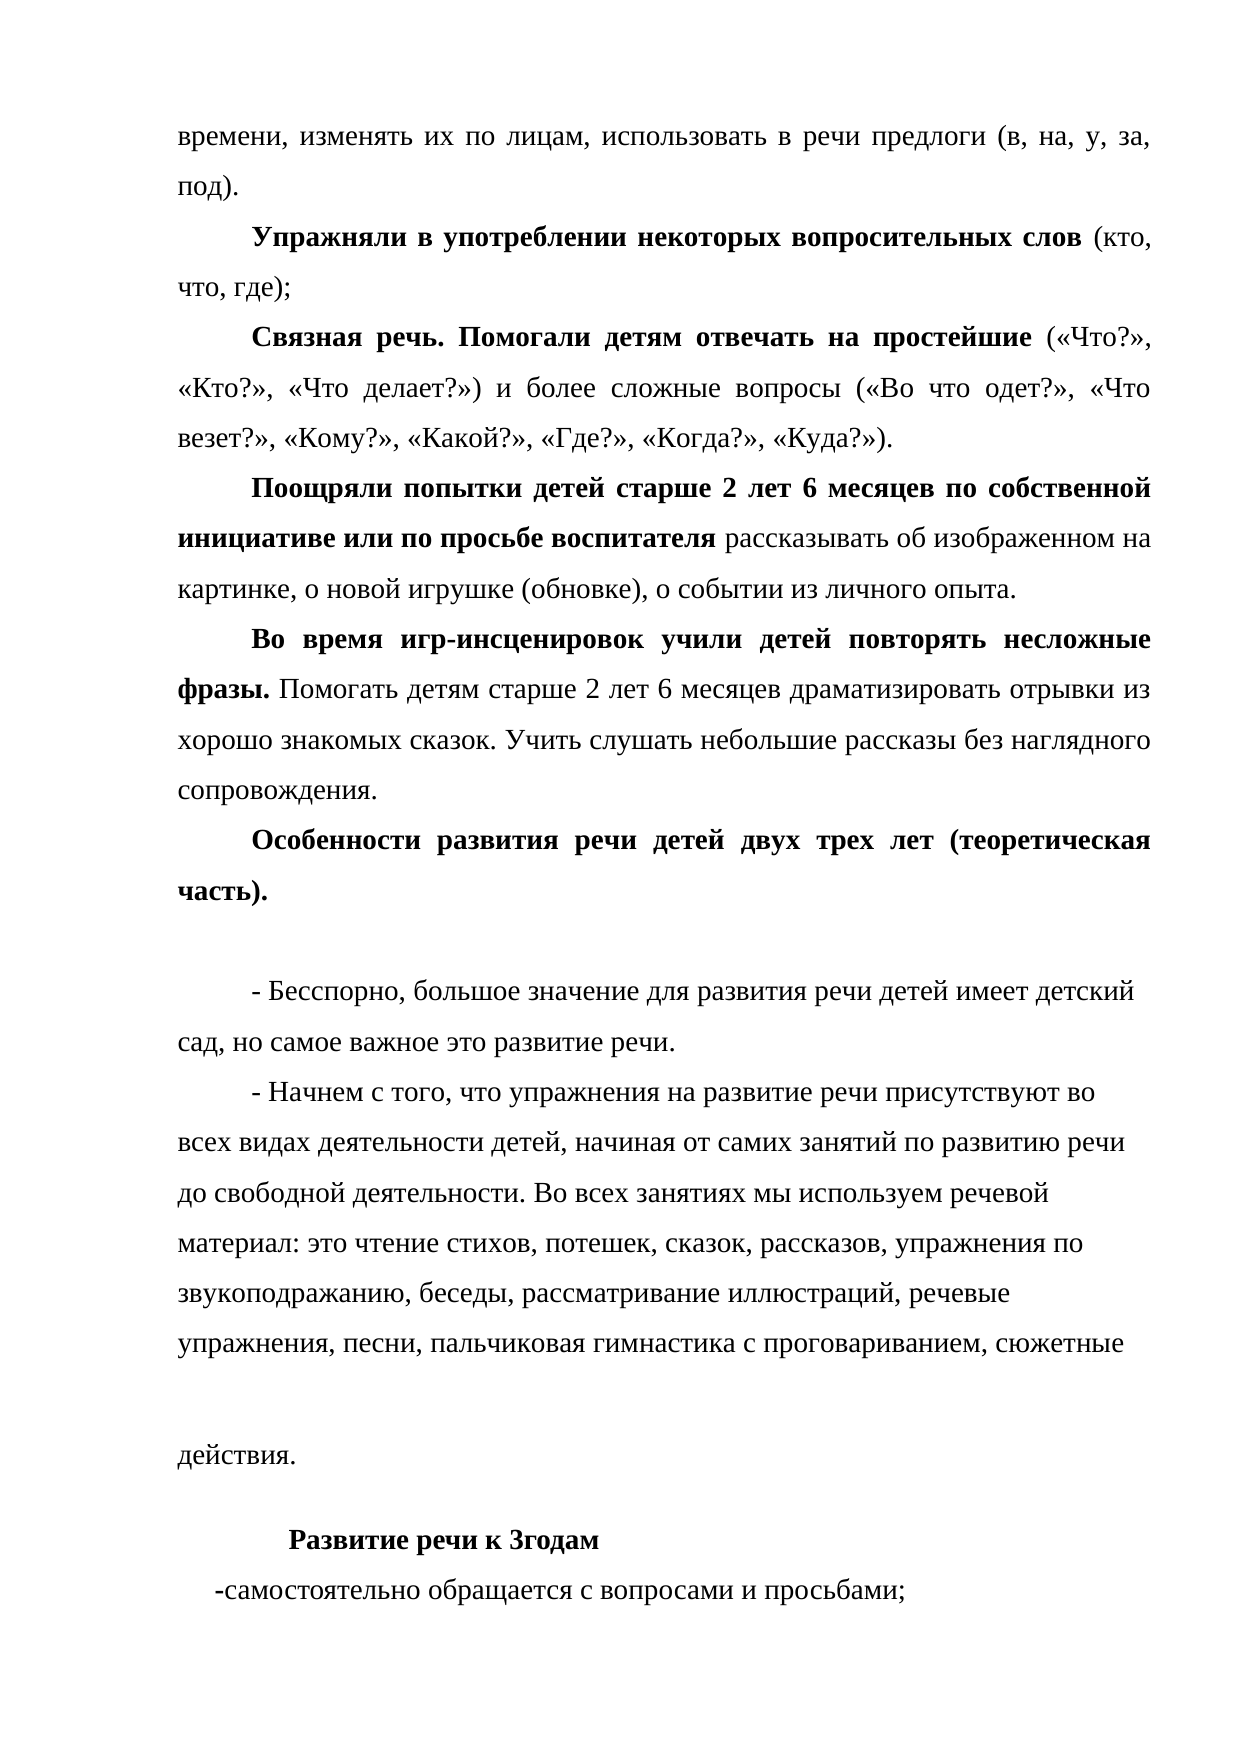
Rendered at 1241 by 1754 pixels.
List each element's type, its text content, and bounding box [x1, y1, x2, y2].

text Особенности развития речи детей двух трех лет (теоретическая часть). [177, 822, 1152, 906]
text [177, 118, 1152, 202]
text Во время игр-инсценировок учили детей повторять несложные фразы. Помогать детям старше 2 лет 6 месяцев драматизировать отрывки из хорошо знакомых сказок. Учить слушать небольшие рассказы без наглядного сопровождения. [177, 621, 1152, 806]
text - Начнем с того, что упражнения на развитие речи присутствуют во всех видах деятельности детей, начиная от самих занятий по развитию речи до свободной деятельности. Во всех занятиях мы используем речевой материал: это чтение стихов, потешек, сказок, рассказов, упражнения по звукоподражанию, беседы, рассматривание иллюстраций, речевые упражнения, песни, пальчиковая гимнастика с проговариванием, сюжетные действия. [177, 1074, 1152, 1481]
text - Бесспорно, большое значение для развития речи детей имеет детский сад, но самое важное это развитие речи. [177, 973, 1152, 1057]
text Поощряли попытки детей старше 2 лет 6 месяцев по собственной инициативе или по просьбе воспитателя рассказывать об изображенном на картинке, о новой игрушке (обновке), о событии из личного опыта. [177, 470, 1152, 604]
text Связная речь. Помогали детям отвечать на простейшие («Что?», «Кто?», «Что делает?») и более сложные вопросы («Во что одет?», «Что везет?», «Кому?», «Какой?», «Где?», «Когда?», «Куда?»). [177, 319, 1152, 453]
text Упражняли в употреблении некоторых вопросительных слов (кто, что, где); [177, 219, 1152, 303]
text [214, 1522, 1152, 1606]
